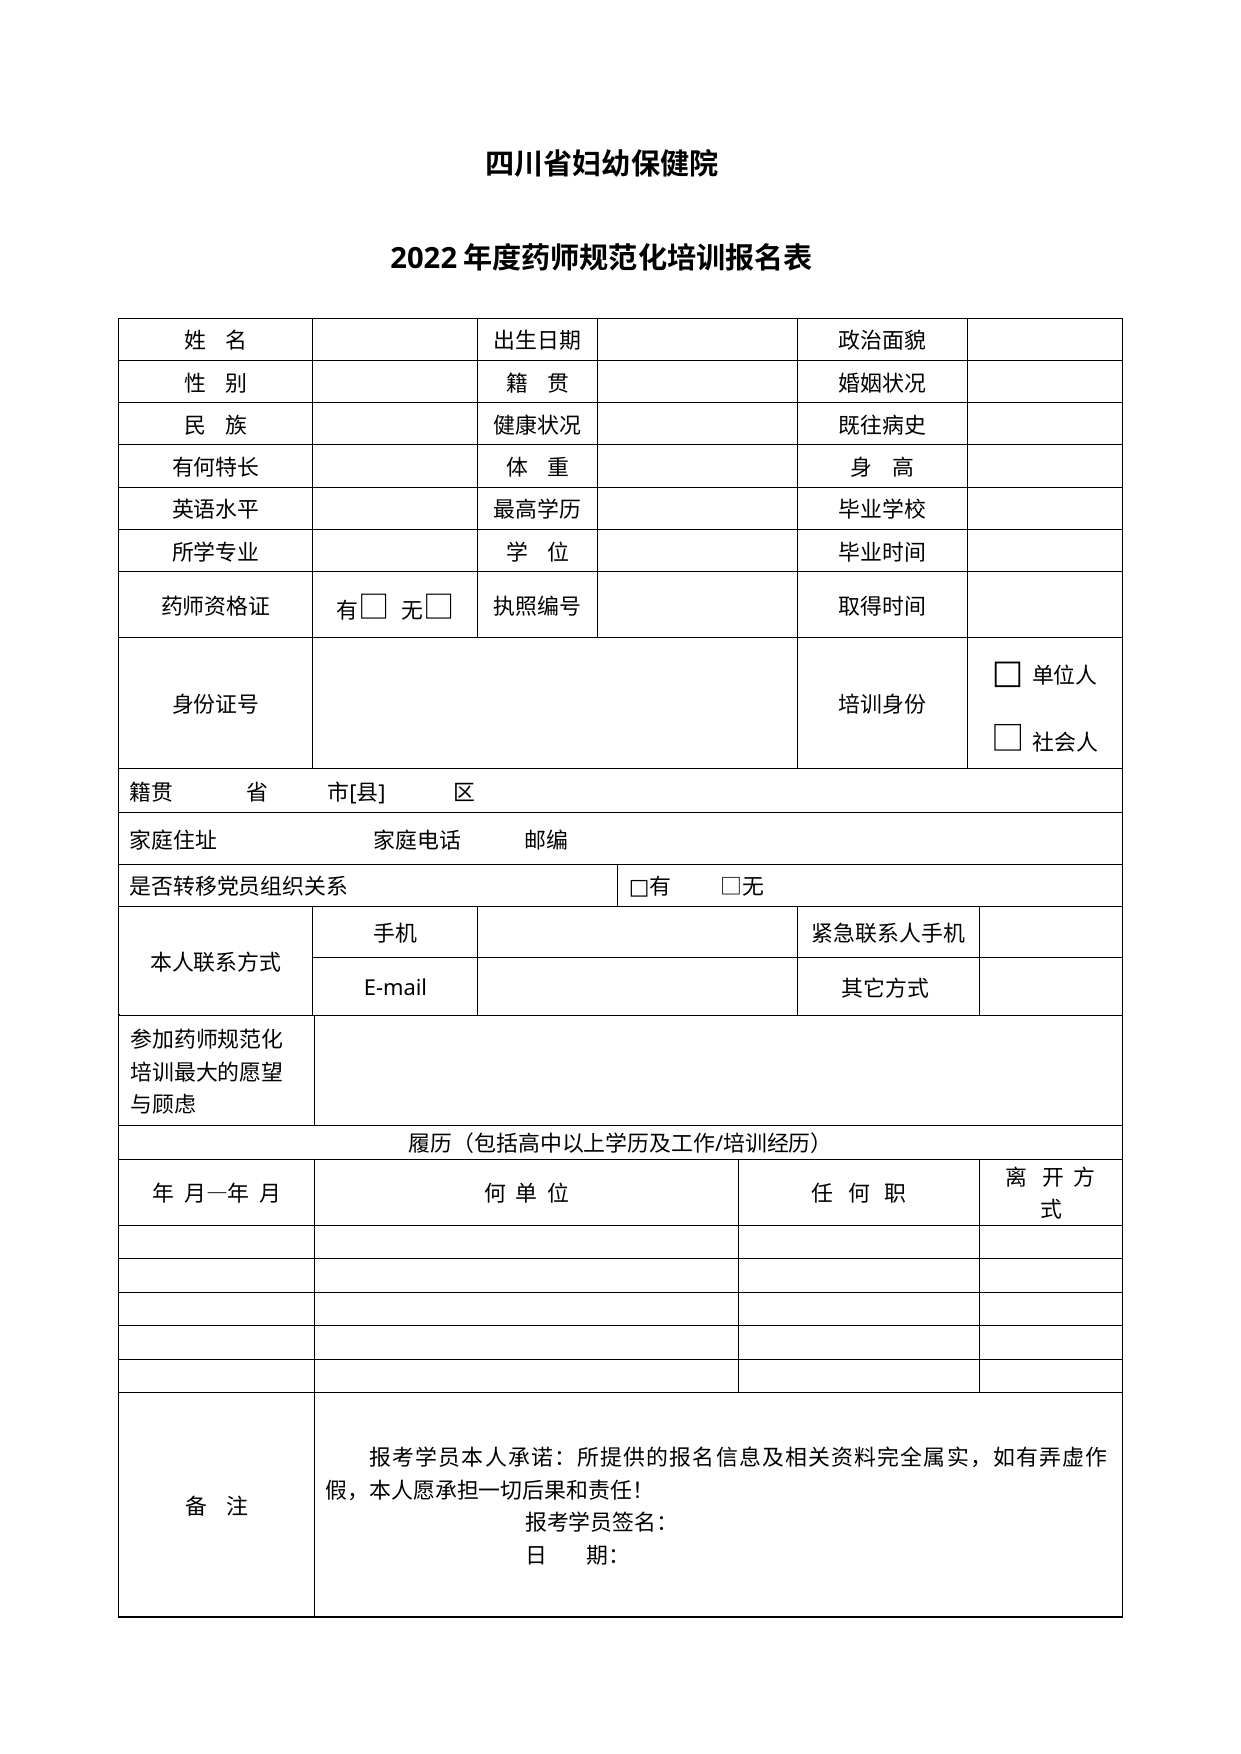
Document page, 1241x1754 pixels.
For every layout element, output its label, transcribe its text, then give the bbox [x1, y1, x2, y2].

table_cell 有何特长 [119, 445, 312, 487]
table_cell 健康状况 [478, 403, 597, 444]
table_cell [598, 445, 797, 487]
table_cell 参加药师规范化培训最大的愿望与顾虑 [119, 1016, 314, 1125]
table_cell [313, 638, 797, 768]
table_cell 报考学员本人承诺：所提供的报名信息及相关资料完全属实，如有弄虚作假，本人愿承担一切后果和责任！ 报考学员签名： 日 期： [315, 1393, 1122, 1616]
table_cell [968, 572, 1122, 637]
table_cell 所学专业 [119, 530, 312, 571]
table_cell 英语水平 [119, 488, 312, 529]
table_cell [980, 1259, 1122, 1292]
table_cell 身份证号 [119, 638, 312, 768]
table_cell 紧急联系人手机 [798, 907, 979, 957]
table_cell [980, 1326, 1122, 1359]
table_cell 性 别 [119, 361, 312, 402]
table_cell 手机 [313, 907, 477, 957]
table_cell 药师资格证 [119, 572, 312, 637]
table_cell [119, 1326, 314, 1359]
table_cell [598, 488, 797, 529]
table_cell 毕业时间 [798, 530, 967, 571]
table_cell [315, 1326, 738, 1359]
table_cell [739, 1360, 979, 1392]
table_cell E-mail [313, 958, 477, 1015]
table_header 姓 名 [119, 319, 312, 360]
table_cell 学 位 [478, 530, 597, 571]
table_cell [598, 403, 797, 444]
table_cell [119, 1293, 314, 1325]
table_cell [315, 1293, 738, 1325]
table_cell [739, 1326, 979, 1359]
table_cell 取得时间 [798, 572, 967, 637]
table_header [598, 319, 797, 360]
table_cell 本人联系方式 [119, 907, 312, 1015]
table_header 政治面貌 [798, 319, 967, 360]
table_cell 毕业学校 [798, 488, 967, 529]
table_cell [968, 530, 1122, 571]
table_cell [478, 958, 797, 1015]
text 2022年度药师规范化培训报名表 [118, 224, 1085, 289]
table_cell [980, 1360, 1122, 1392]
table_cell [968, 445, 1122, 487]
table_cell [119, 1360, 314, 1392]
table_cell 其它方式 [798, 958, 979, 1015]
table_cell [313, 445, 477, 487]
table_cell [980, 1226, 1122, 1258]
table_cell 家庭住址 家庭电话 邮编 [119, 813, 1122, 863]
table_cell 体 重 [478, 445, 597, 487]
table_cell 身 高 [798, 445, 967, 487]
table_cell [119, 1226, 314, 1258]
table_cell □有 □无 [618, 865, 1122, 906]
table_cell 年 月—年 月 [119, 1160, 314, 1224]
table_cell 民 族 [119, 403, 312, 444]
table_cell [598, 530, 797, 571]
table_cell 何 单 位 [315, 1160, 738, 1224]
table_cell [313, 488, 477, 529]
table_cell 有□ 无□ [313, 572, 477, 637]
table_cell [968, 403, 1122, 444]
table_cell [598, 572, 797, 637]
text 四川省妇幼保健院 [118, 129, 1085, 194]
table_cell 婚姻状况 [798, 361, 967, 402]
table_cell [315, 1259, 738, 1292]
table_cell [315, 1360, 738, 1392]
table_cell 备 注 [119, 1393, 314, 1616]
table_header [313, 319, 477, 360]
table_cell [980, 1293, 1122, 1325]
table_cell [968, 361, 1122, 402]
table_header 出生日期 [478, 319, 597, 360]
table_cell 培训身份 [798, 638, 967, 768]
table_cell 最高学历 [478, 488, 597, 529]
table_cell [119, 1259, 314, 1292]
table_cell 籍贯 省 市[县] 区 [119, 769, 1122, 812]
table_cell 籍 贯 [478, 361, 597, 402]
table_cell [968, 488, 1122, 529]
table_cell [739, 1259, 979, 1292]
table_cell 离 开 方 式 [980, 1160, 1122, 1224]
table_cell [980, 958, 1122, 1015]
table_cell [313, 361, 477, 402]
table_cell 执照编号 [478, 572, 597, 637]
table_cell [739, 1226, 979, 1258]
table_cell [315, 1226, 738, 1258]
table_cell [313, 530, 477, 571]
table_cell □ 单位人 □ 社会人 [968, 638, 1122, 768]
table_cell [739, 1293, 979, 1325]
table_cell [478, 907, 797, 957]
table_cell [598, 361, 797, 402]
table_cell 既往病史 [798, 403, 967, 444]
table_cell 是否转移党员组织关系 [119, 865, 617, 906]
table_cell 任 何 职 [739, 1160, 979, 1224]
table_cell [313, 403, 477, 444]
table_cell 履历（包括高中以上学历及工作/培训经历） [119, 1126, 1122, 1158]
table_cell [980, 907, 1122, 957]
table_cell [315, 1016, 1122, 1125]
table_header [968, 319, 1122, 360]
